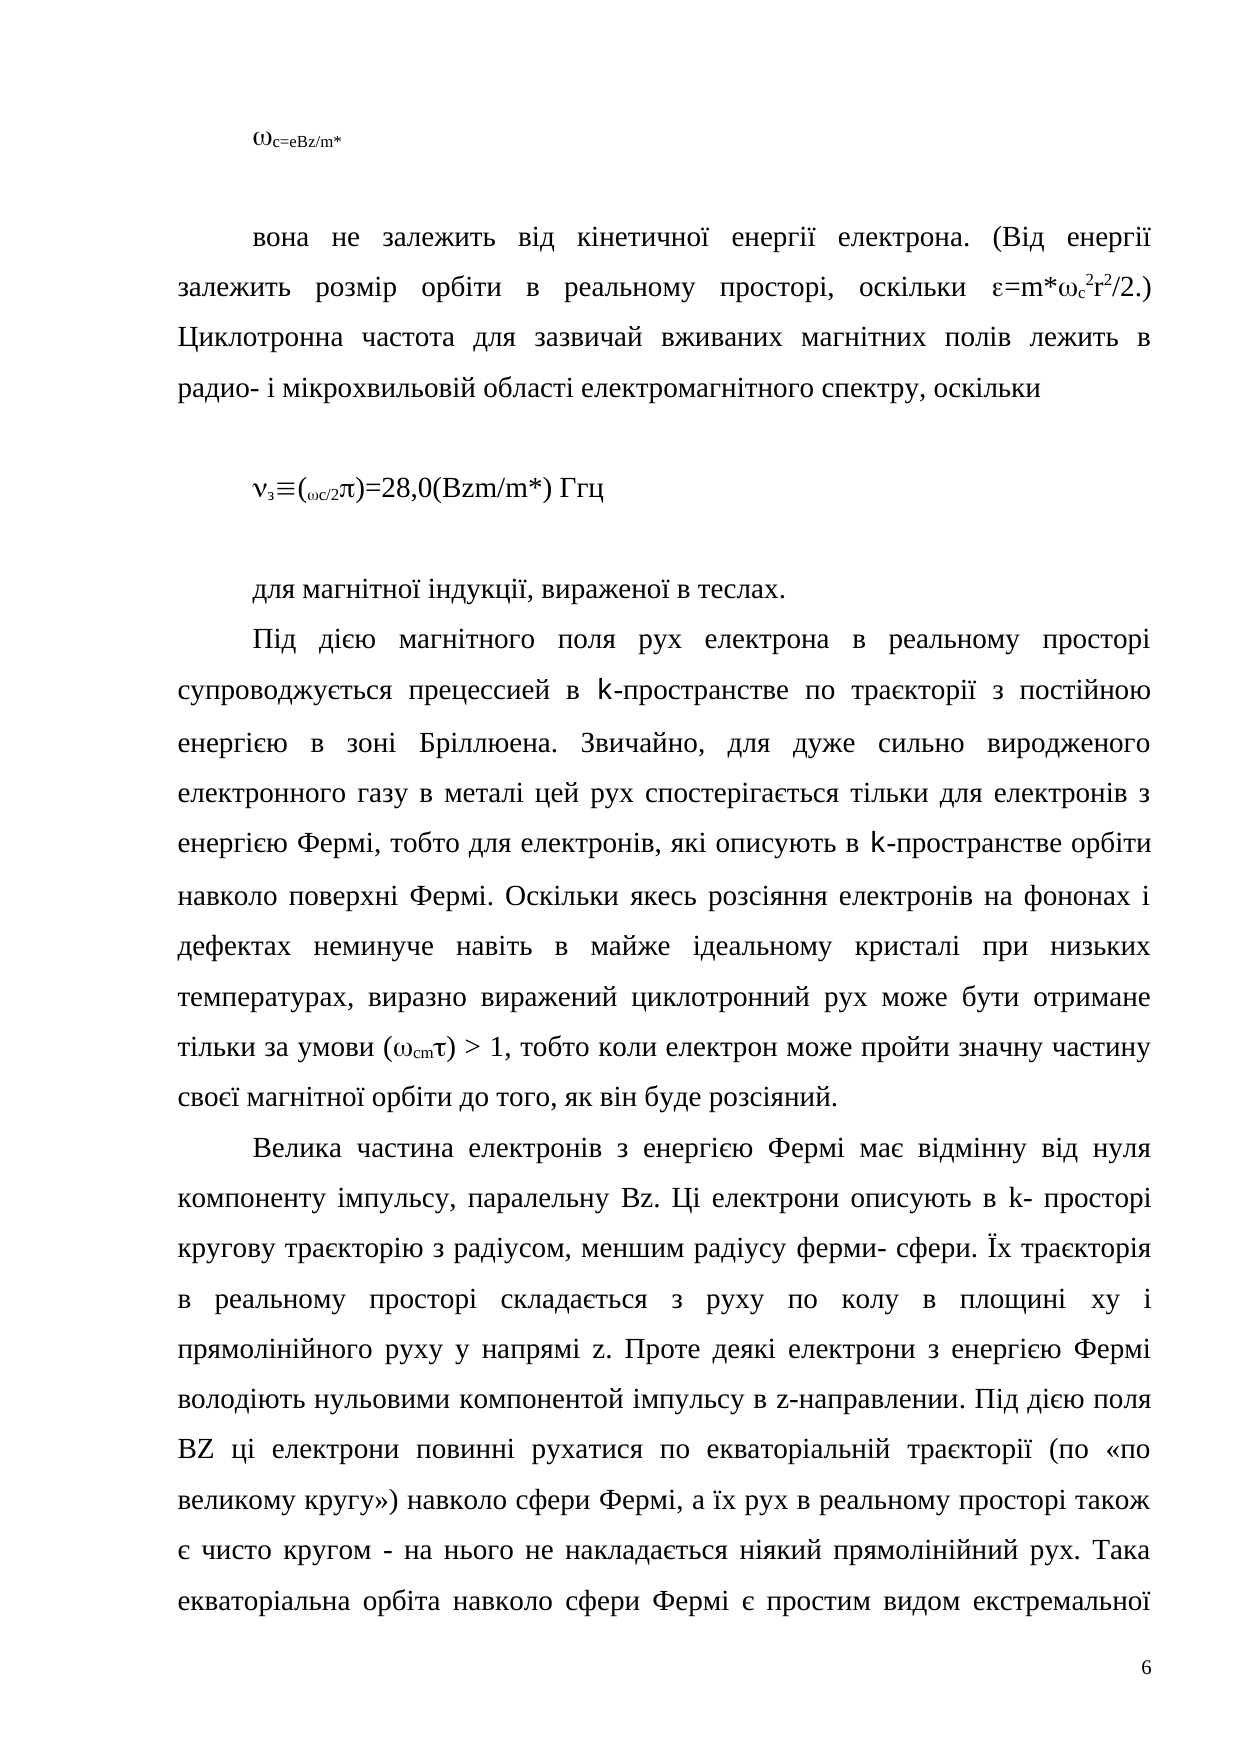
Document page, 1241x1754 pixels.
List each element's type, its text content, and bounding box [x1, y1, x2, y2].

text для магнітної індукції, вираженої в теслах. [177, 571, 1152, 605]
text з(c/2)=28,0(Bzm/m*) Ггц [177, 471, 1152, 504]
text вона не залежить від кінетичної енергії електрона. (Від енергії залежить розмір орбіти в реальному просторі, оскільки =m*c2r2/2.) Циклотронна частота для зазвичай вживаних магнітних полів лежить в радио- і мікрохвильовій області електромагнітного спектру, оскільки [177, 219, 1152, 403]
text c=eBz/m* [177, 118, 1152, 152]
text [177, 1130, 1152, 1616]
text Під дією магнітного поля рух електрона в реальному просторі супроводжується прецессией в -пространстве по траєкторії з постійною енергією в зоні Бріллюена. Звичайно, для дуже сильно виродженого електронного газу в металі цей рух спостерігається тільки для електронів з енергією Фермі, тобто для електронів, які описують в -пространстве орбіти навколо поверхні Фермі. Оскільки якесь розсіяння електронів на фононах і дефектах неминуче навіть в майже ідеальному кристалі при низьких температурах, виразно виражений циклотронний рух може бути отримане тільки за умови (сm) > 1, тобто коли електрон може пройти значну частину своєї магнітної орбіти до того, як він буде розсіяний. [177, 622, 1152, 1113]
